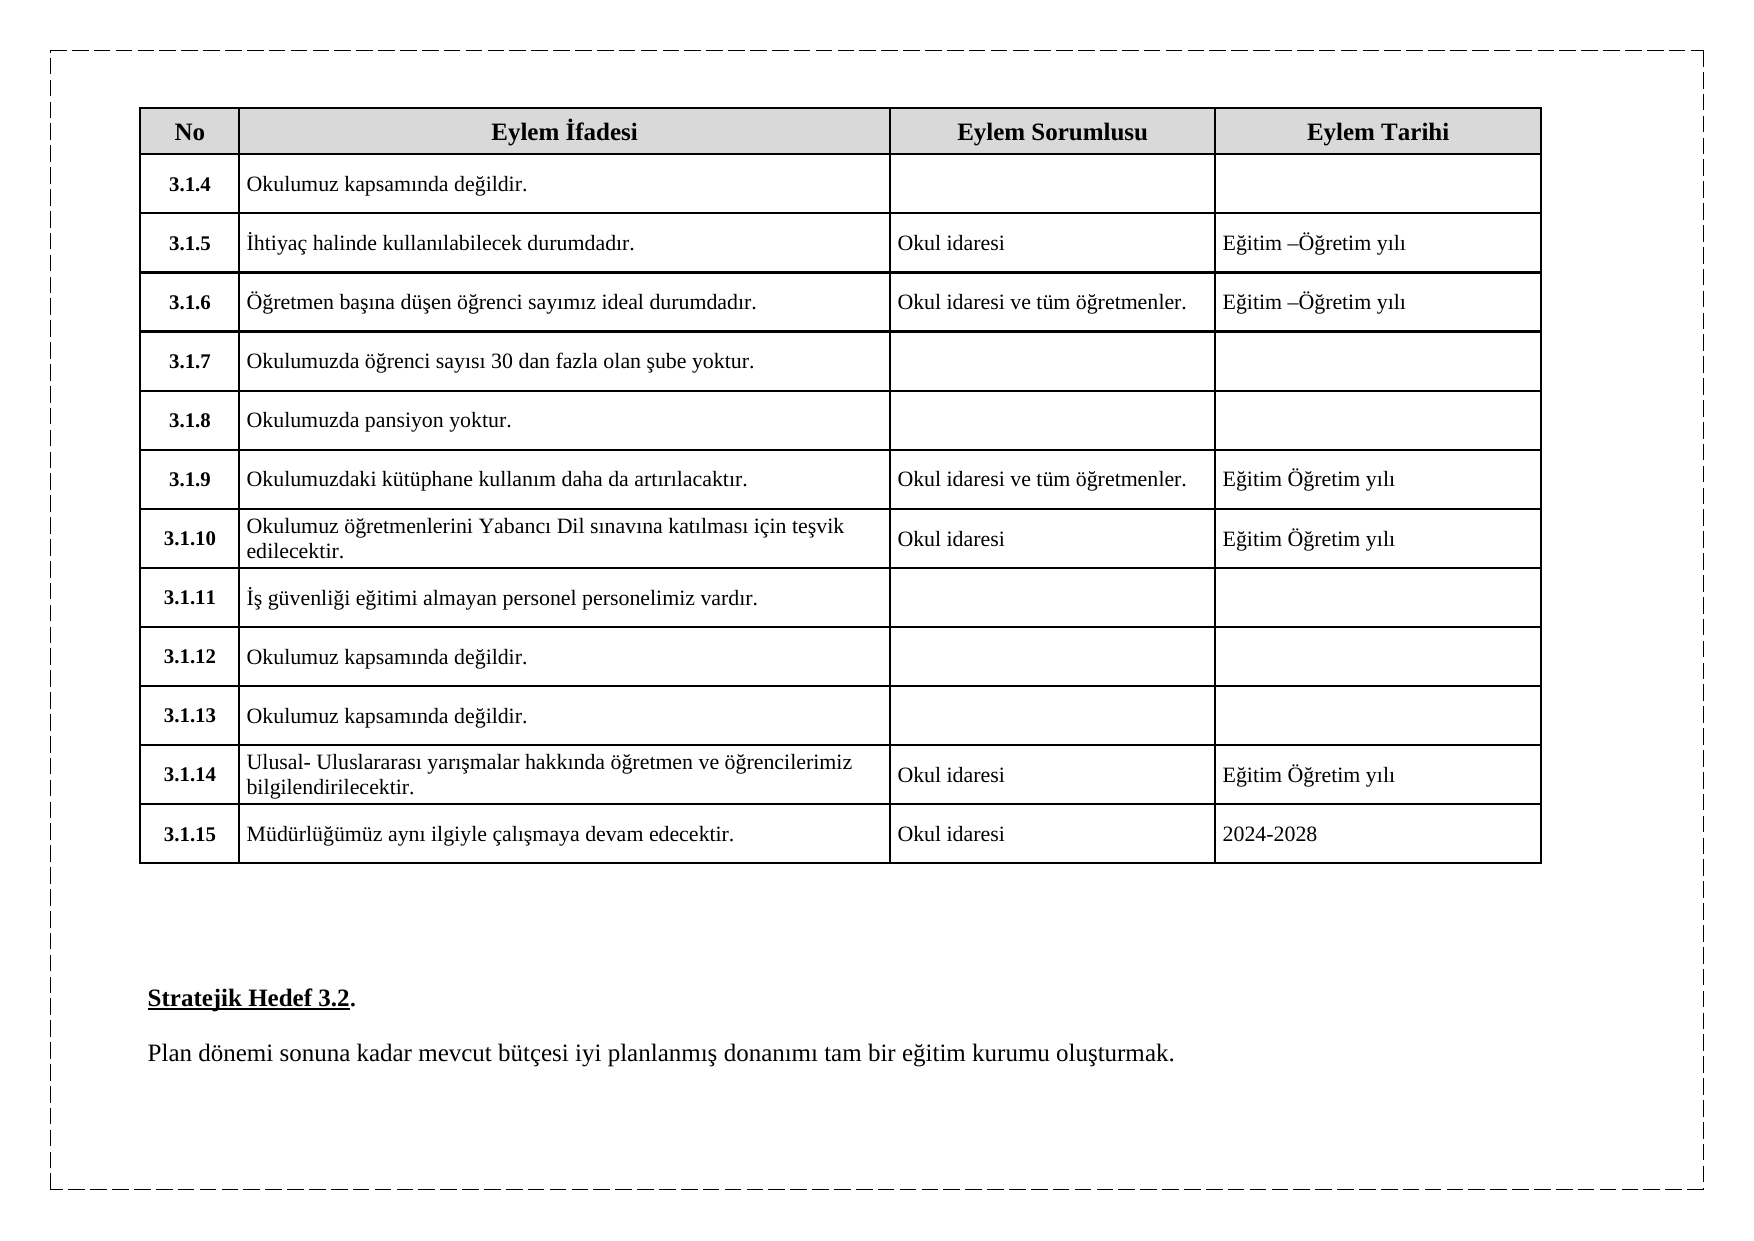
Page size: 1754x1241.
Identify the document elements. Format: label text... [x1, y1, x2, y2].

table_cell Okulumuz kapsamında değildir. [240, 155, 889, 212]
table_cell 3.1.9 [141, 451, 238, 508]
table_cell Okulumuzda pansiyon yoktur. [240, 392, 889, 448]
table_cell Okulumuzda öğrenci sayısı 30 dan fazla olan şube yoktur. [240, 333, 889, 389]
table_cell 3.1.14 [141, 746, 238, 803]
table_cell 3.1.4 [141, 155, 238, 212]
table_cell Eğitim –Öğretim yılı [1216, 214, 1540, 271]
table_cell 3.1.13 [141, 687, 238, 744]
table_cell 3.1.6 [141, 274, 238, 330]
table_cell Okulumuzdaki kütüphane kullanım daha da artırılacaktır. [240, 451, 889, 508]
table_cell Okul idaresi [891, 510, 1214, 567]
subtitle Stratejik Hedef 3.2. [147, 978, 1606, 1013]
table_cell [891, 155, 1214, 212]
table_cell Okul idaresi [891, 746, 1214, 803]
table_cell [891, 687, 1214, 744]
table_cell Okul idaresi [891, 214, 1214, 271]
table_cell Öğretmen başına düşen öğrenci sayımız ideal durumdadır. [240, 274, 889, 330]
table_header Eylem Sorumlusu [891, 109, 1214, 153]
table_cell Okulumuz kapsamında değildir. [240, 687, 889, 744]
table_cell Eğitim –Öğretim yılı [1216, 274, 1540, 330]
table_cell [1216, 392, 1540, 448]
table_cell 3.1.12 [141, 628, 238, 685]
table_cell [1216, 687, 1540, 744]
table_cell [891, 628, 1214, 685]
table_cell 3.1.11 [141, 569, 238, 626]
table_cell [1216, 333, 1540, 389]
table_cell [891, 569, 1214, 626]
table_cell 2024-2028 [1216, 805, 1540, 862]
table_cell 3.1.7 [141, 333, 238, 389]
table_cell Okul idaresi ve tüm öğretmenler. [891, 274, 1214, 330]
table_cell [1216, 155, 1540, 212]
table_cell Müdürlüğümüz aynı ilgiyle çalışmaya devam edecektir. [240, 805, 889, 862]
table_cell Okulumuz kapsamında değildir. [240, 628, 889, 685]
table_cell Eğitim Öğretim yılı [1216, 451, 1540, 508]
table_cell 3.1.8 [141, 392, 238, 448]
table_cell Okul idaresi ve tüm öğretmenler. [891, 451, 1214, 508]
table_cell Okulumuz öğretmenlerini Yabancı Dil sınavına katılması için teşvik edilecektir. [240, 510, 889, 567]
table_cell Eğitim Öğretim yılı [1216, 746, 1540, 803]
table_cell [1216, 628, 1540, 685]
table_cell [891, 392, 1214, 448]
table_cell Eğitim Öğretim yılı [1216, 510, 1540, 567]
table_cell İş güvenliği eğitimi almayan personel personelimiz vardır. [240, 569, 889, 626]
table_header No [141, 109, 238, 153]
table_cell İhtiyaç halinde kullanılabilecek durumdadır. [240, 214, 889, 271]
table_cell 3.1.5 [141, 214, 238, 271]
table_header Eylem Tarihi [1216, 109, 1540, 153]
table_cell 3.1.10 [141, 510, 238, 567]
table_cell [1216, 569, 1540, 626]
table_header Eylem İfadesi [240, 109, 889, 153]
table_cell 3.1.15 [141, 805, 238, 862]
table_cell Okul idaresi [891, 805, 1214, 862]
text Plan dönemi sonuna kadar mevcut bütçesi iyi planlanmış donanımı tam bir eğitim kurumu oluşturmak. [147, 1038, 1606, 1067]
table_cell [891, 333, 1214, 389]
table_cell Ulusal- Uluslararası yarışmalar hakkında öğretmen ve öğrencilerimiz bilgilendirilecektir. [240, 746, 889, 803]
